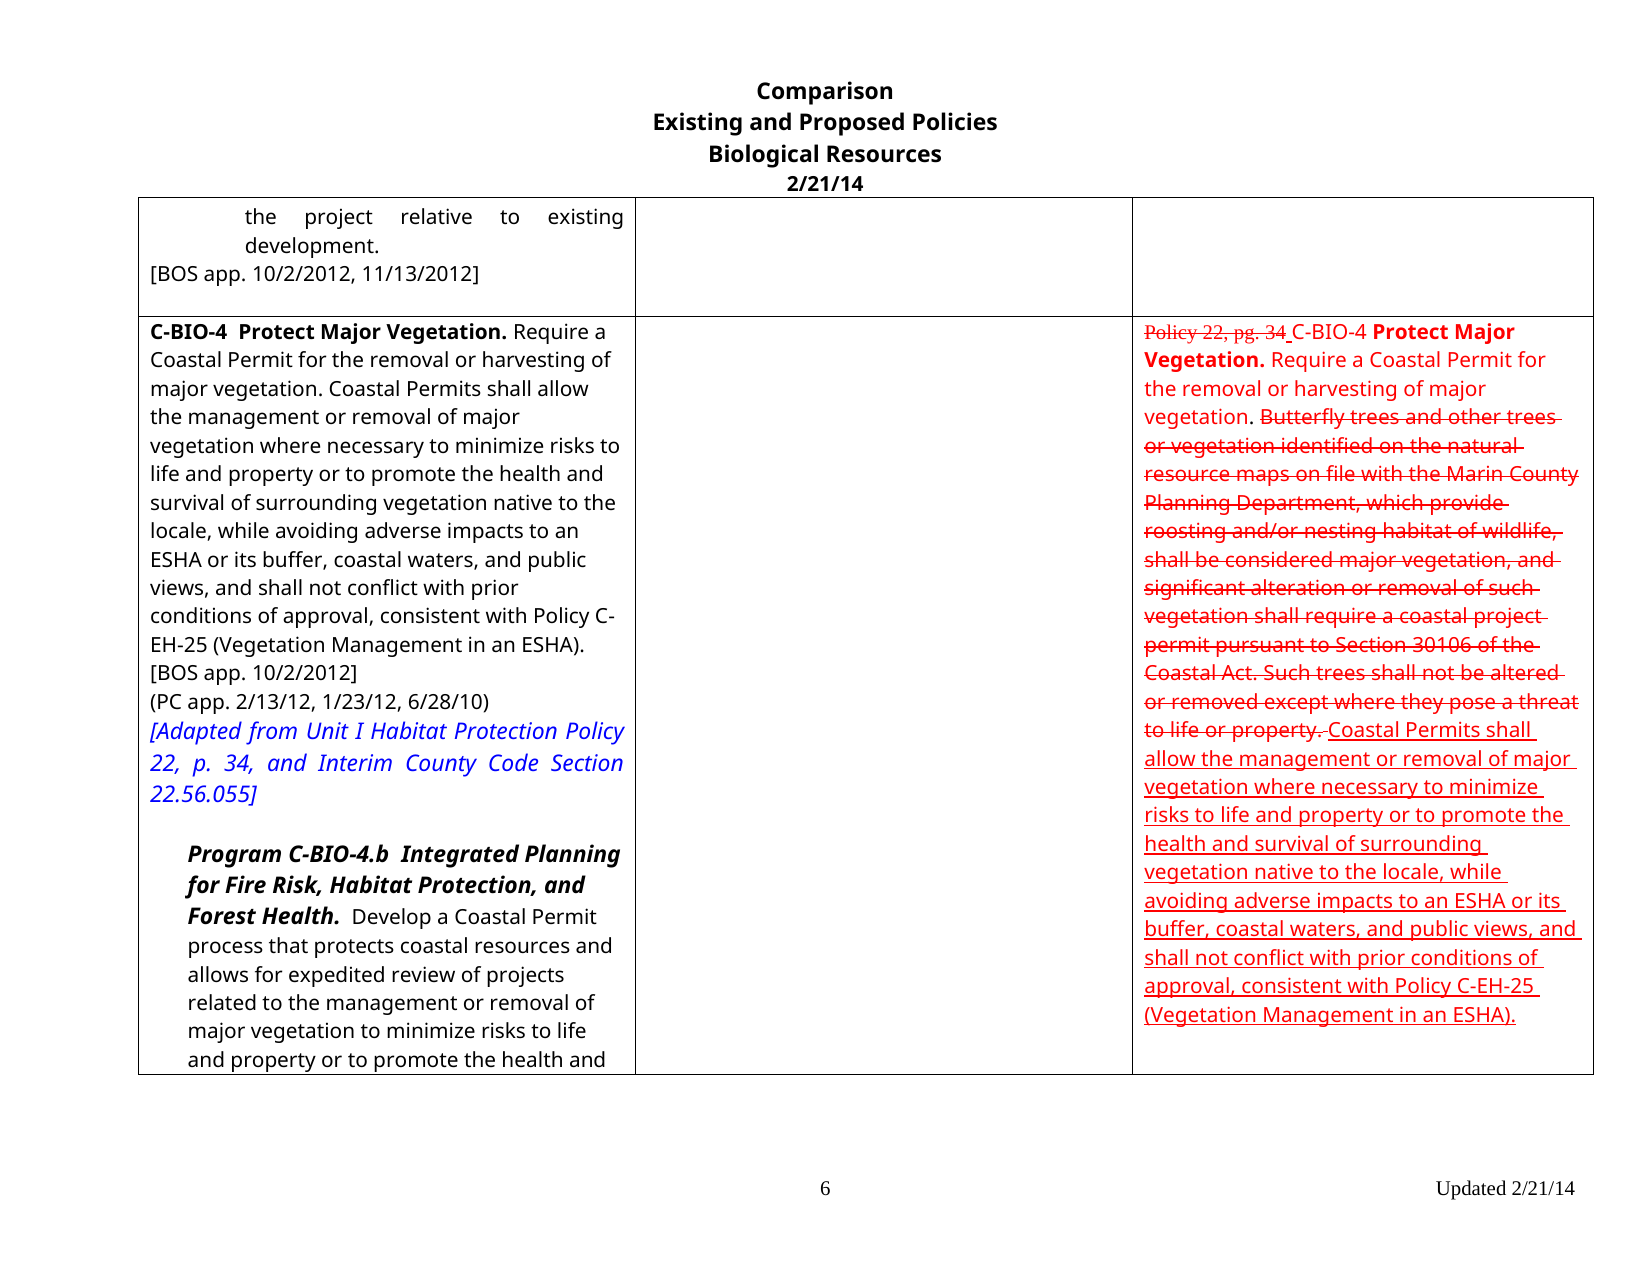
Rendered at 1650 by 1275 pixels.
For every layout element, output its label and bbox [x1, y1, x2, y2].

table_cell [636, 317, 1132, 1073]
table_cell [1133, 198, 1593, 316]
table_cell [636, 198, 1132, 316]
table_cell [139, 317, 635, 1073]
table_cell [1133, 317, 1593, 1073]
table_cell [139, 198, 635, 316]
